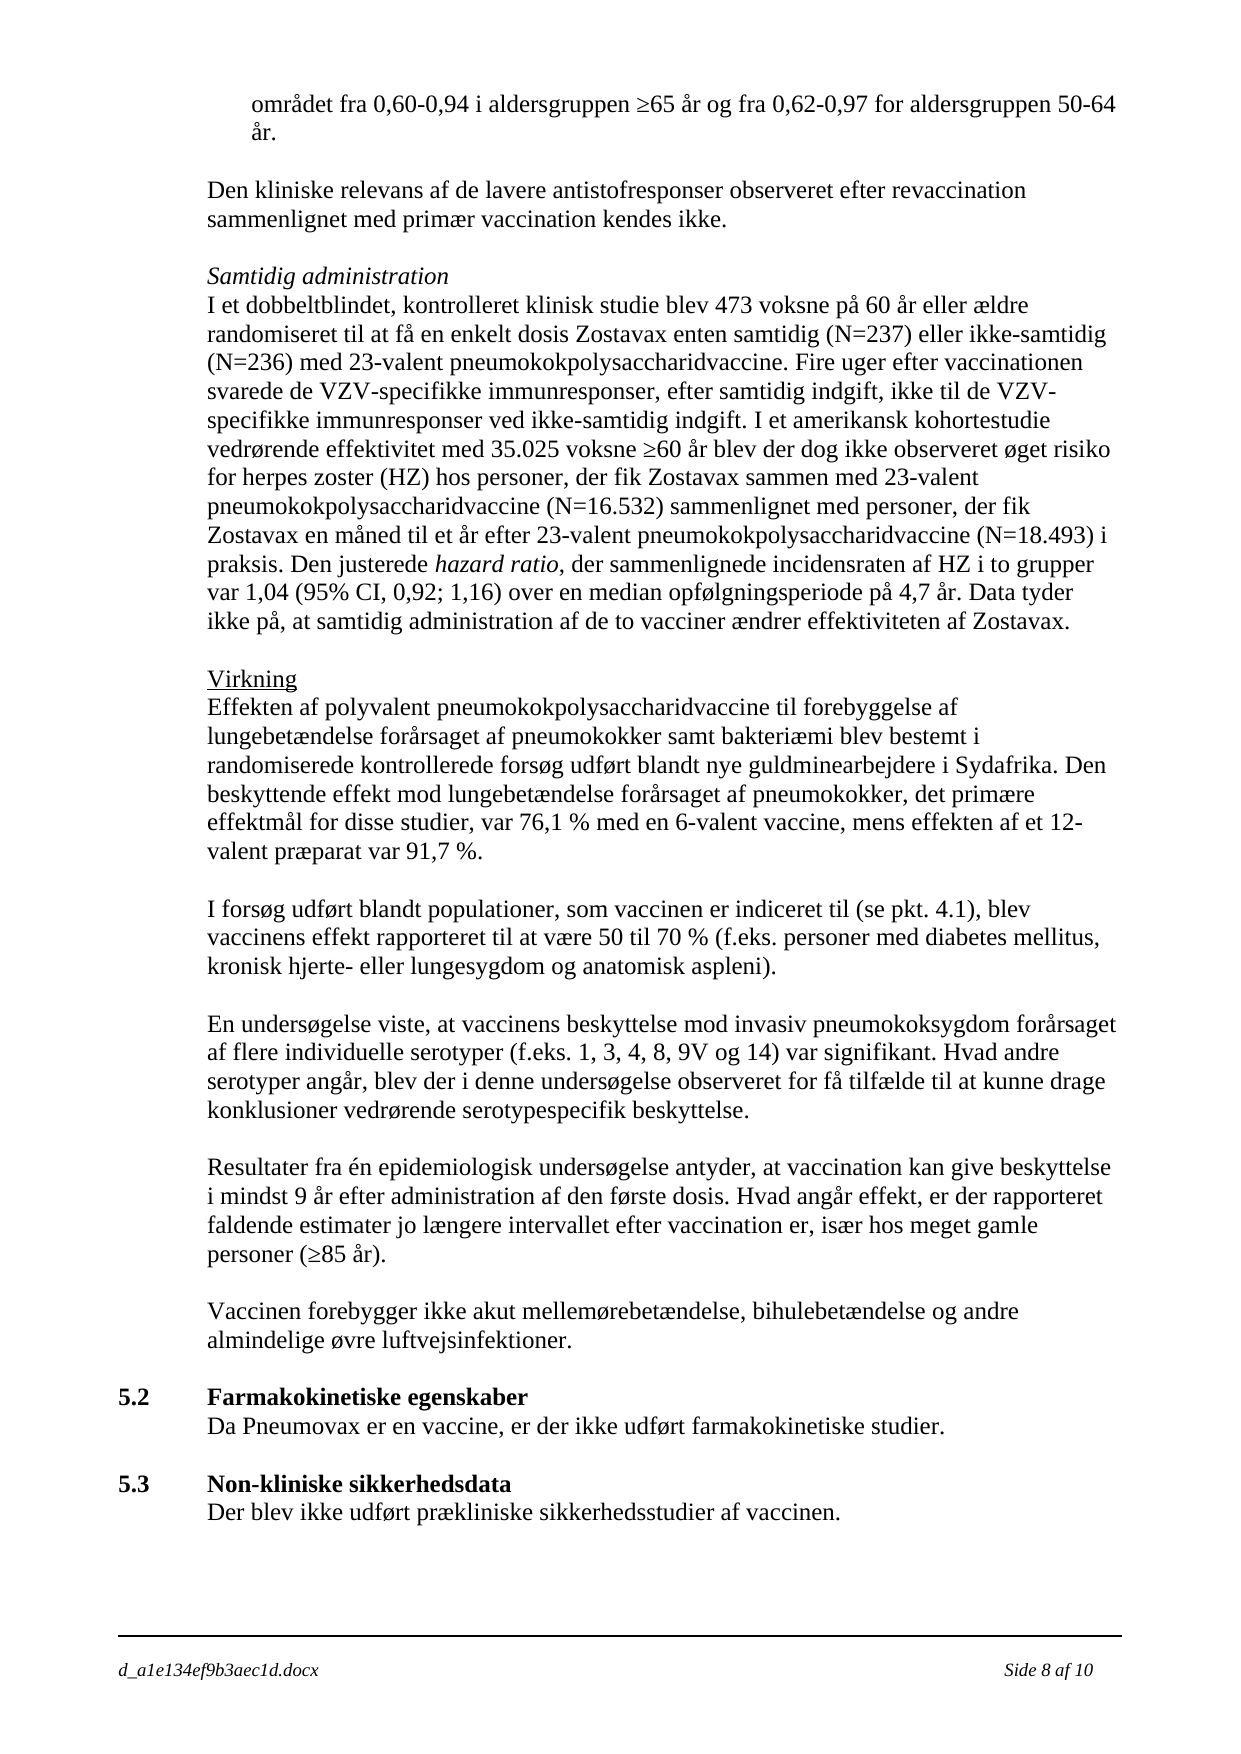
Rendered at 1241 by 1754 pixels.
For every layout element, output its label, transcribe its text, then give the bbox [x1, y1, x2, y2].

text Effekten af polyvalent pneumokokpolysaccharidvaccine til forebyggelse af lungebetændelse forårsaget af pneumokokker samt bakteriæmi blev bestemt i randomiserede kontrollerede forsøg udført blandt nye guldminearbejdere i Sydafrika. Den beskyttende effekt mod lungebetændelse forårsaget af pneumokokker, det primære effektmål for disse studier, var 76,1 % med en 6-valent vaccine, mens effekten af et 12-valent præparat var 91,7 %. [207, 692, 1122, 865]
text Da Pneumovax er en vaccine, er der ikke udført farmakokinetiske studier. [118, 1411, 1122, 1440]
text I forsøg udført blandt populationer, som vaccinen er indiceret til (se pkt. 4.1), blev vaccinens effekt rapporteret til at være 50 til 70 % (f.eks. personer med diabetes mellitus, kronisk hjerte- eller lungesygdom og anatomisk aspleni). [207, 894, 1122, 980]
text Vaccinen forebygger ikke akut mellemørebetændelse, bihulebetændelse og andre almindelige øvre luftvejsinfektioner. [207, 1296, 1122, 1354]
text Der blev ikke udført prækliniske sikkerhedsstudier af vaccinen. [118, 1497, 1122, 1526]
text En undersøgelse viste, at vaccinens beskyttelse mod invasiv pneumokoksygdom forårsaget af flere individuelle serotyper (f.eks. 1, 3, 4, 8, 9V og 14) var signifikant. Hvad andre serotyper angår, blev der i denne undersøgelse observeret for få tilfælde til at kunne drage konklusioner vedrørende serotypespecifik beskyttelse. [207, 1009, 1122, 1124]
text I et dobbeltblindet, kontrolleret klinisk studie blev 473 voksne på 60 år eller ældre randomiseret til at få en enkelt dosis Zostavax enten samtidig (N=237) eller ikke-samtidig (N=236) med 23-valent pneumokokpolysaccharidvaccine. Fire uger efter vaccinationen svarede de VZV-specifikke immunresponser, efter samtidig indgift, ikke til de VZV-specifikke immunresponser ved ikke-samtidig indgift. I et amerikansk kohortestudie vedrørende effektivitet med 35.025 voksne ≥60 år blev der dog ikke observeret øget risiko for herpes zoster (HZ) hos personer, der fik Zostavax sammen med 23-valent pneumokokpolysaccharidvaccine (N=16.532) sammenlignet med personer, der fik Zostavax en måned til et år efter 23-valent pneumokokpolysaccharidvaccine (N=18.493) i praksis. Den justerede hazard ratio, der sammenlignede incidensraten af HZ i to grupper var 1,04 (95% CI, 0,92; 1,16) over en median opfølgningsperiode på 4,7 år. Data tyder ikke på, at samtidig administration af de to vacciner ændrer effektiviteten af Zostavax. [207, 290, 1122, 635]
text Samtidig administration [207, 261, 1122, 290]
text Resultater fra én epidemiologisk undersøgelse antyder, at vaccination kan give beskyttelse i mindst 9 år efter administration af den første dosis. Hvad angår effekt, er der rapporteret faldende estimater jo længere intervallet efter vaccination er, især hos meget gamle personer (≥85 år). [207, 1152, 1122, 1267]
text Virkning [207, 664, 1122, 692]
text 5.3 Non-kliniske sikkerhedsdata [118, 1469, 1122, 1497]
text 5.2 Farmakokinetiske egenskaber [118, 1382, 1122, 1411]
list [207, 89, 1122, 146]
text Den kliniske relevans af de lavere antistofresponser observeret efter revaccination sammenlignet med primær vaccination kendes ikke. [207, 175, 1122, 232]
